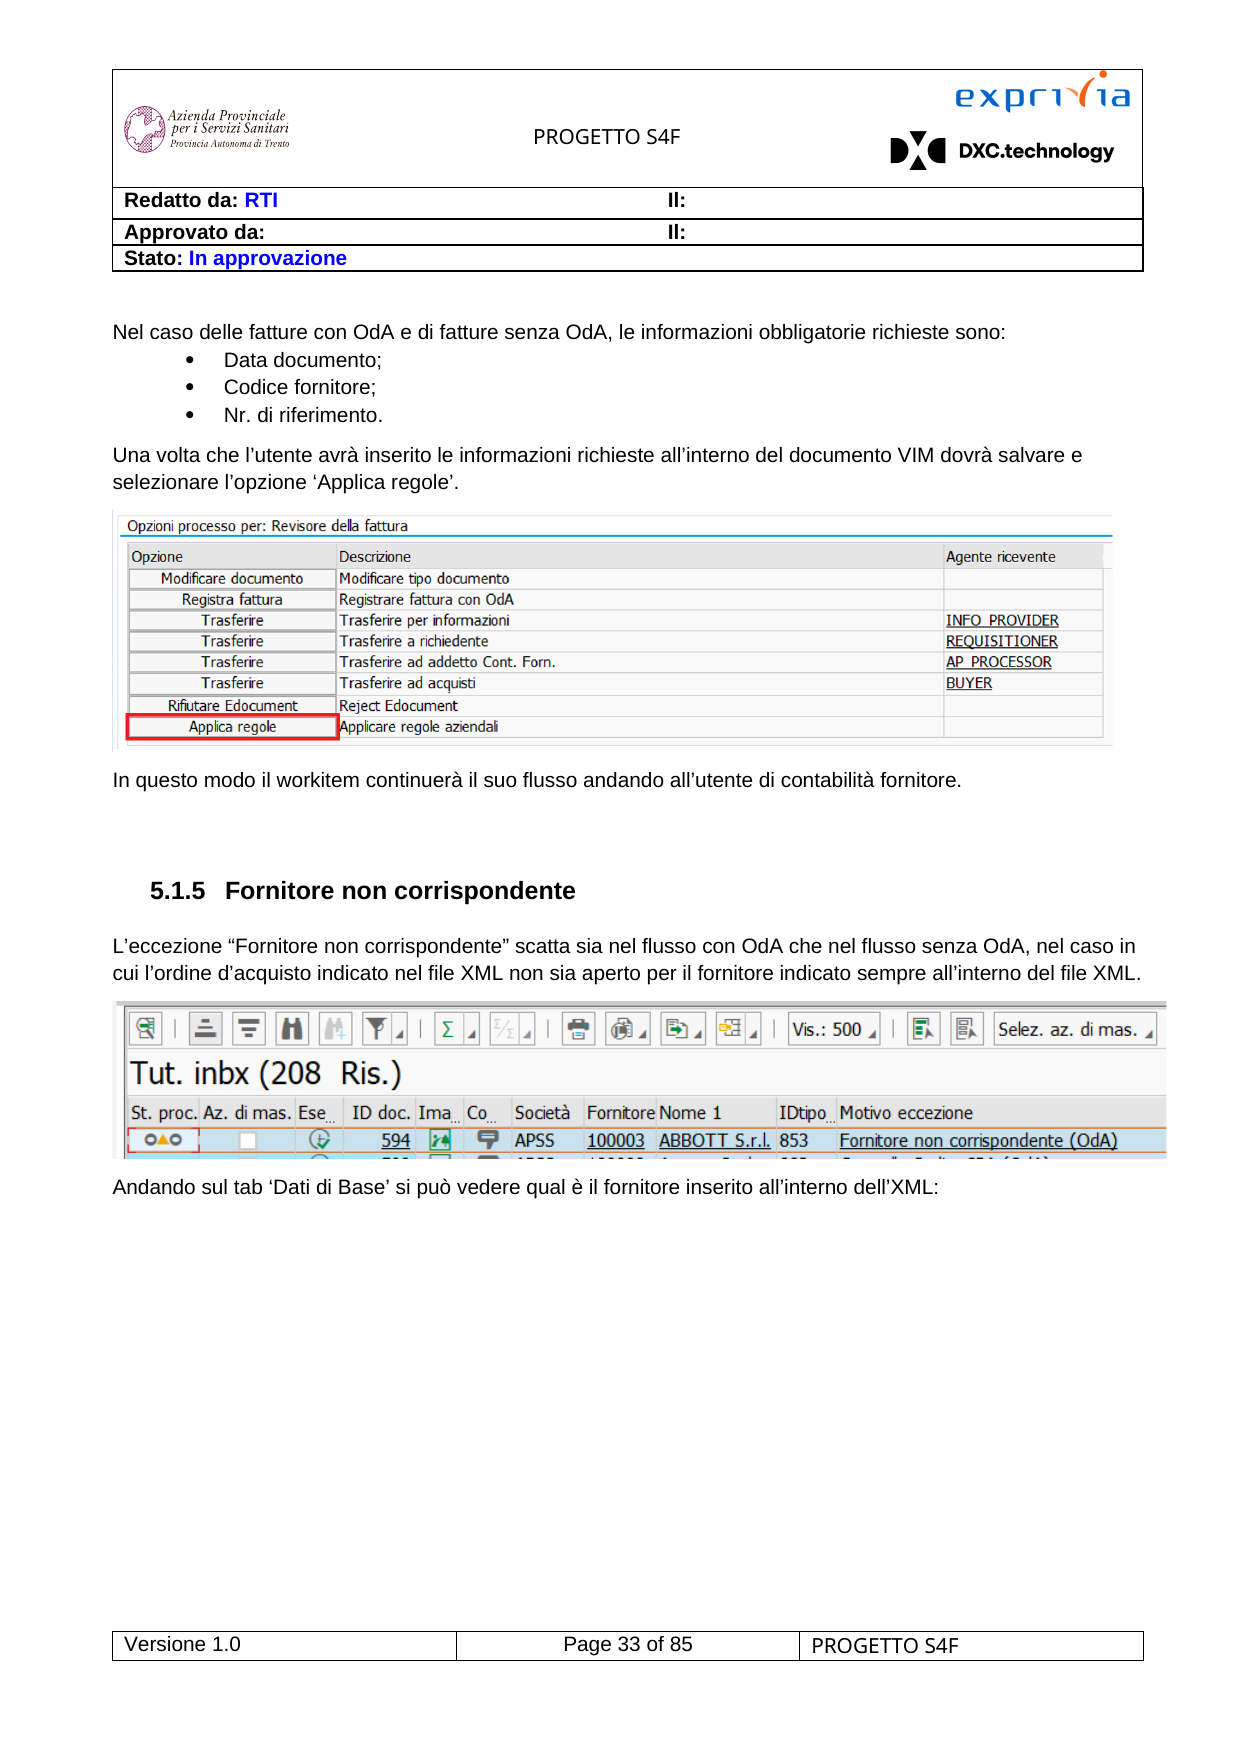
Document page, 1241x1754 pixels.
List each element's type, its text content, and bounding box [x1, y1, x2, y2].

picture [112, 1001, 1167, 1159]
picture [112, 510, 1117, 752]
text Andando sul tab ‘Dati di Base’ si può vedere qual è il fornitore inserito all’interno dell’XML: [112, 1175, 1166, 1199]
picture [119, 104, 292, 156]
list Nr. di riferimento. [186, 403, 1166, 427]
picture [955, 70, 1132, 114]
subtitle Fornitore non corrispondente [150, 876, 1166, 904]
text Nel caso delle fatture con OdA e di fatture senza OdA, le informazioni obbligatorie richieste sono: [112, 320, 1166, 344]
list Data documento; [186, 347, 1166, 371]
list Codice fornitore; [186, 375, 1166, 399]
text L’eccezione “Fornitore non corrispondente” scatta sia nel flusso con OdA che nel flusso senza OdA, nel caso in cui l’ordine d’acquisto indicato nel file XML non sia aperto per il fornitore indicato sempre all’interno del file XML. [112, 934, 1166, 985]
text In questo modo il workitem continuerà il suo flusso andando all’utente di contabilità fornitore. [112, 768, 1166, 792]
text Una volta che l’utente avrà inserito le informazioni richieste all’interno del documento VIM dovrà salvare e selezionare l’opzione ‘Applica regole’. [112, 443, 1166, 494]
